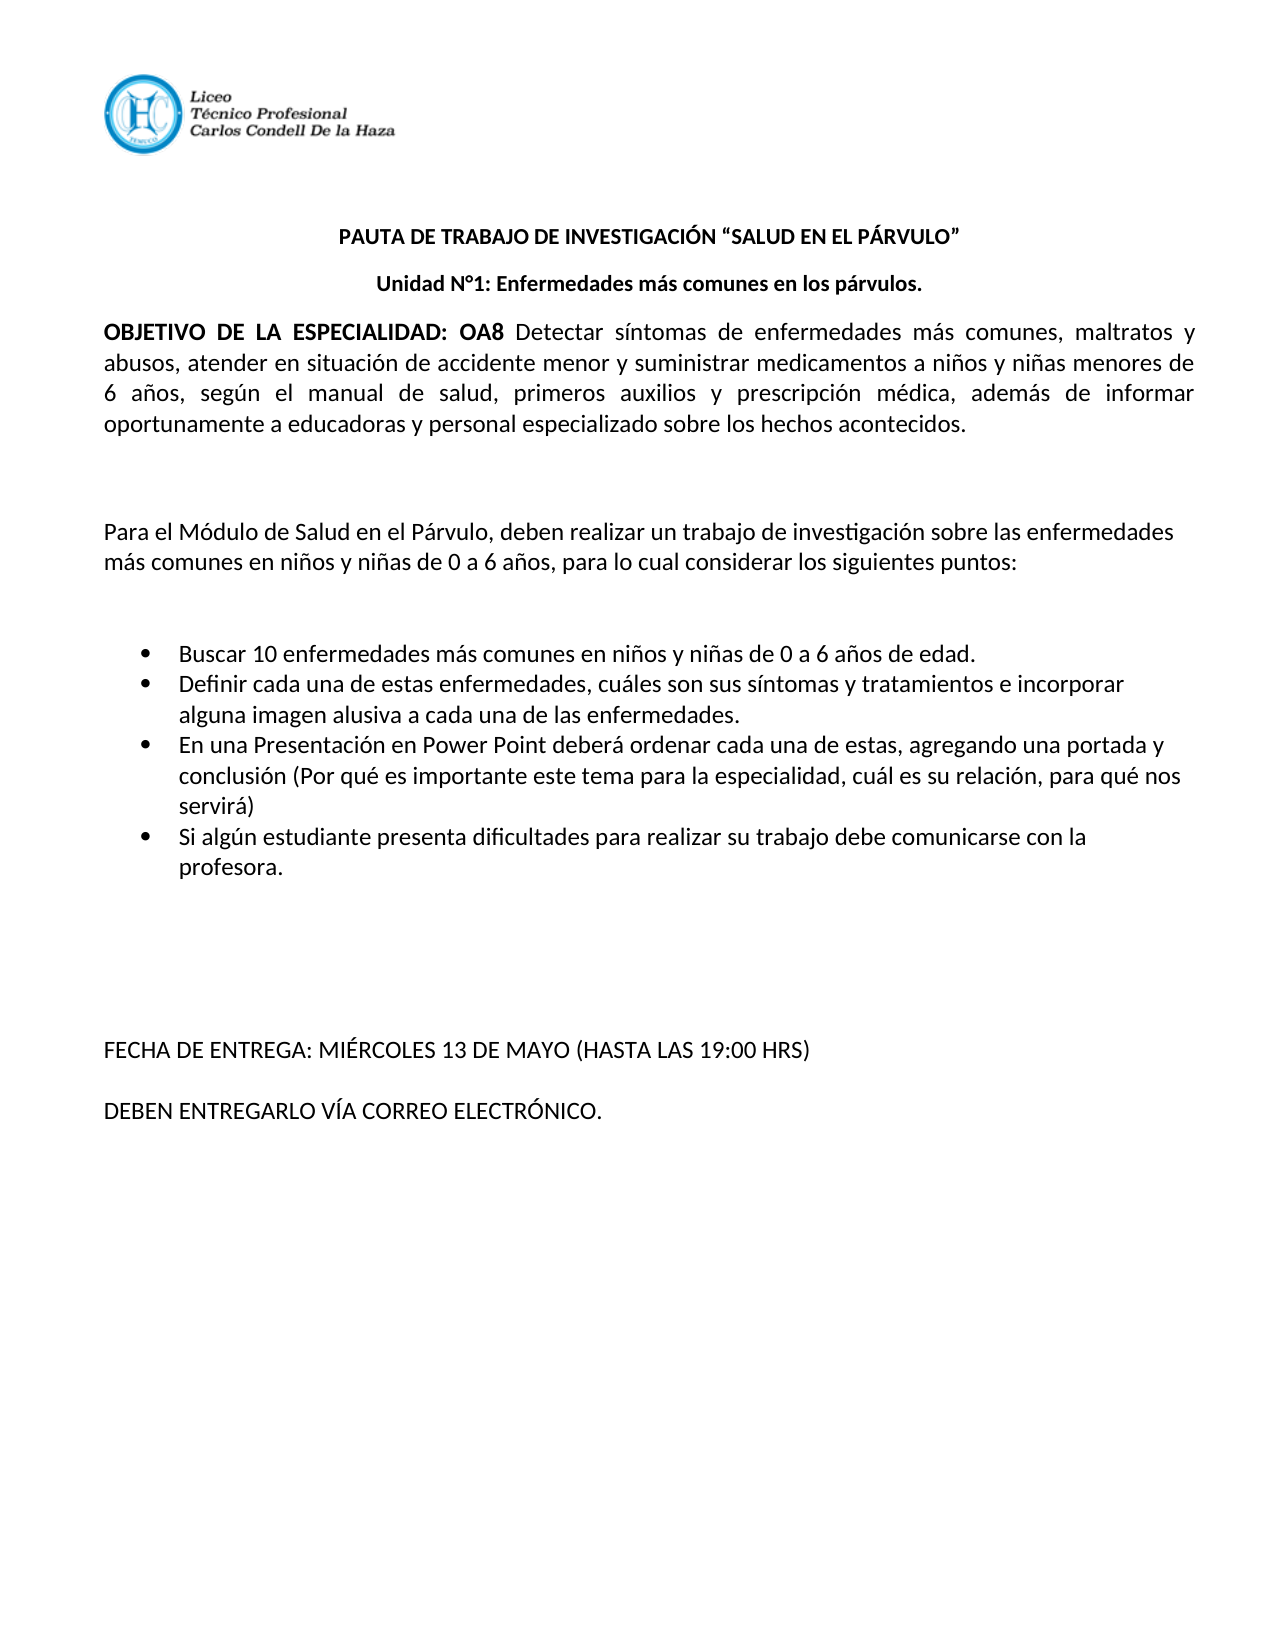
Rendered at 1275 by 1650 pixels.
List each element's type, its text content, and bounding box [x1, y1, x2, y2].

list Buscar 10 enfermedades más comunes en niños y niñas de 0 a 6 años de edad. [141, 638, 1196, 668]
picture [103, 73, 402, 157]
text DEBEN ENTREGARLO VÍA CORREO ELECTRÓNICO. [103, 1096, 1196, 1126]
text Para el Módulo de Salud en el Párvulo, deben realizar un trabajo de investigación sobre las enfermedades más comunes en niños y niñas de 0 a 6 años, para lo cual considerar los siguientes puntos: [103, 516, 1196, 577]
list En una Presentación en Power Point deberá ordenar cada una de estas, agregando una portada y conclusión (Por qué es importante este tema para la especialidad, cuál es su relación, para qué nos servirá) [141, 729, 1196, 821]
list Definir cada una de estas enfermedades, cuáles son sus síntomas y tratamientos e incorporar alguna imagen alusiva a cada una de las enfermedades. [141, 668, 1196, 729]
text OBJETIVO DE LA ESPECIALIDAD: OA8 Detectar síntomas de enfermedades más comunes, maltratos y abusos, atender en situación de accidente menor y suministrar medicamentos a niños y niñas menores de 6 años, según el manual de salud, primeros auxilios y prescripción médica, además de informar oportunamente a educadoras y personal especializado sobre los hechos acontecidos. [103, 316, 1196, 438]
list Si algún estudiante presenta dificultades para realizar su trabajo debe comunicarse con la profesora. [141, 821, 1196, 882]
text FECHA DE ENTREGA: MIÉRCOLES 13 DE MAYO (HASTA LAS 19:00 HRS) [103, 1034, 1196, 1065]
text PAUTA DE TRABAJO DE INVESTIGACIÓN “SALUD EN EL PÁRVULO” [103, 222, 1196, 250]
text Unidad N°1: Enfermedades más comunes en los párvulos. [103, 269, 1196, 297]
